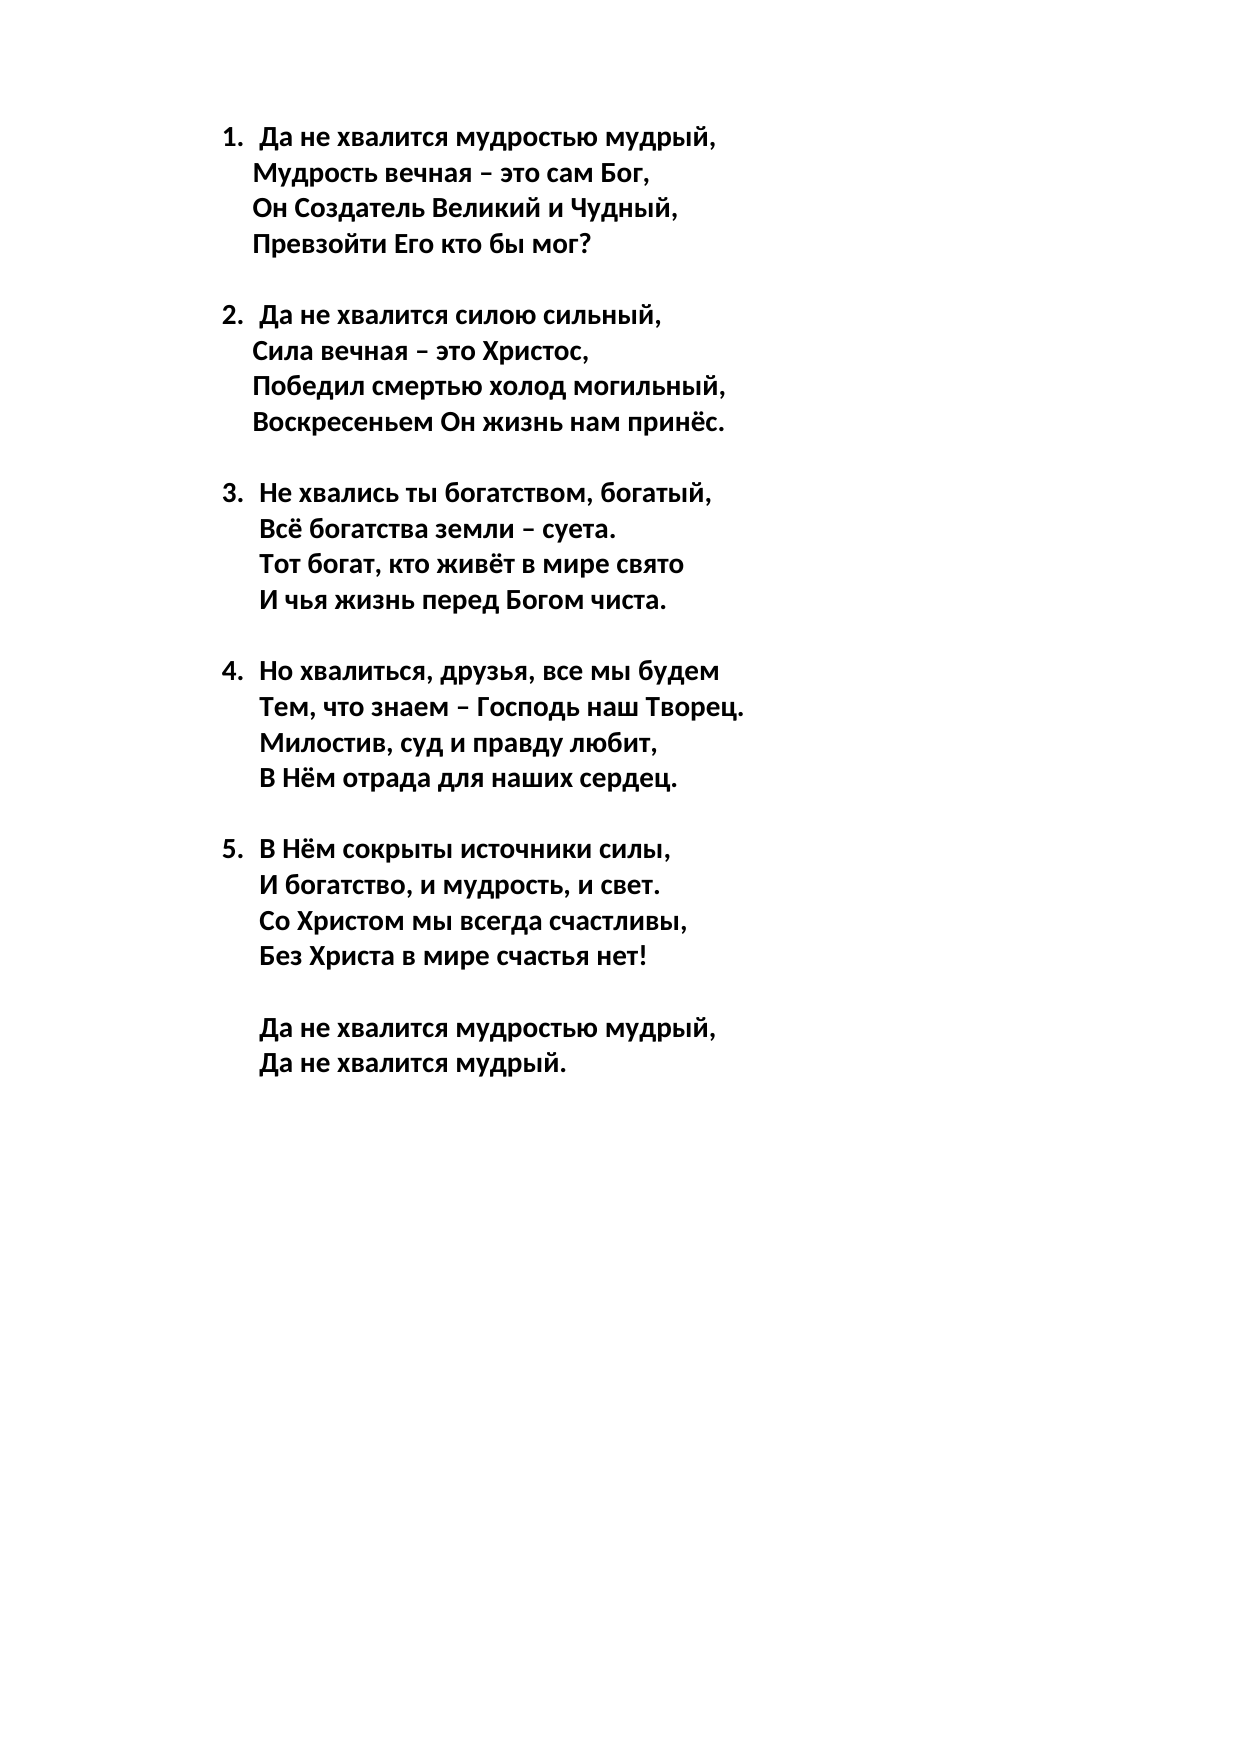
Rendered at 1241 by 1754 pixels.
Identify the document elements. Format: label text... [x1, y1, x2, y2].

list Да не хвалится мудростью мудрый, [222, 118, 1152, 154]
list Всё богатства земли – суета. [259, 510, 1152, 546]
list Не хвались ты богатством, богатый, [222, 474, 1152, 510]
list Мудрость вечная – это сам Бог, [252, 154, 1152, 189]
list Он Создатель Великий и Чудный, [252, 189, 1152, 225]
list И богатство, и мудрость, и свет. [259, 866, 1152, 902]
list Сила вечная – это Христос, [252, 332, 1152, 367]
list И чья жизнь перед Богом чиста. [259, 581, 1152, 617]
list Превзойти Его кто бы мог? [252, 225, 1152, 261]
list Тот богат, кто живёт в мире свято [259, 546, 1152, 581]
list Да не хвалится силою сильный, [222, 296, 1152, 332]
list Да не хвалится мудростью мудрый, [259, 1009, 1152, 1044]
list Победил смертью холод могильный, [252, 367, 1152, 403]
list Да не хвалится мудрый. [259, 1044, 1152, 1080]
list Воскресеньем Он жизнь нам принёс. [252, 403, 1152, 439]
list В Нём сокрыты источники силы, [222, 831, 1152, 866]
list Милостив, суд и правду любит, [259, 724, 1152, 759]
list Тем, что знаем – Господь наш Творец. [259, 688, 1152, 724]
list В Нём отрада для наших сердец. [259, 759, 1152, 795]
list Но хвалиться, друзья, все мы будем [222, 652, 1152, 688]
list Без Христа в мире счастья нет! [259, 937, 1152, 973]
list Со Христом мы всегда счастливы, [259, 902, 1152, 937]
